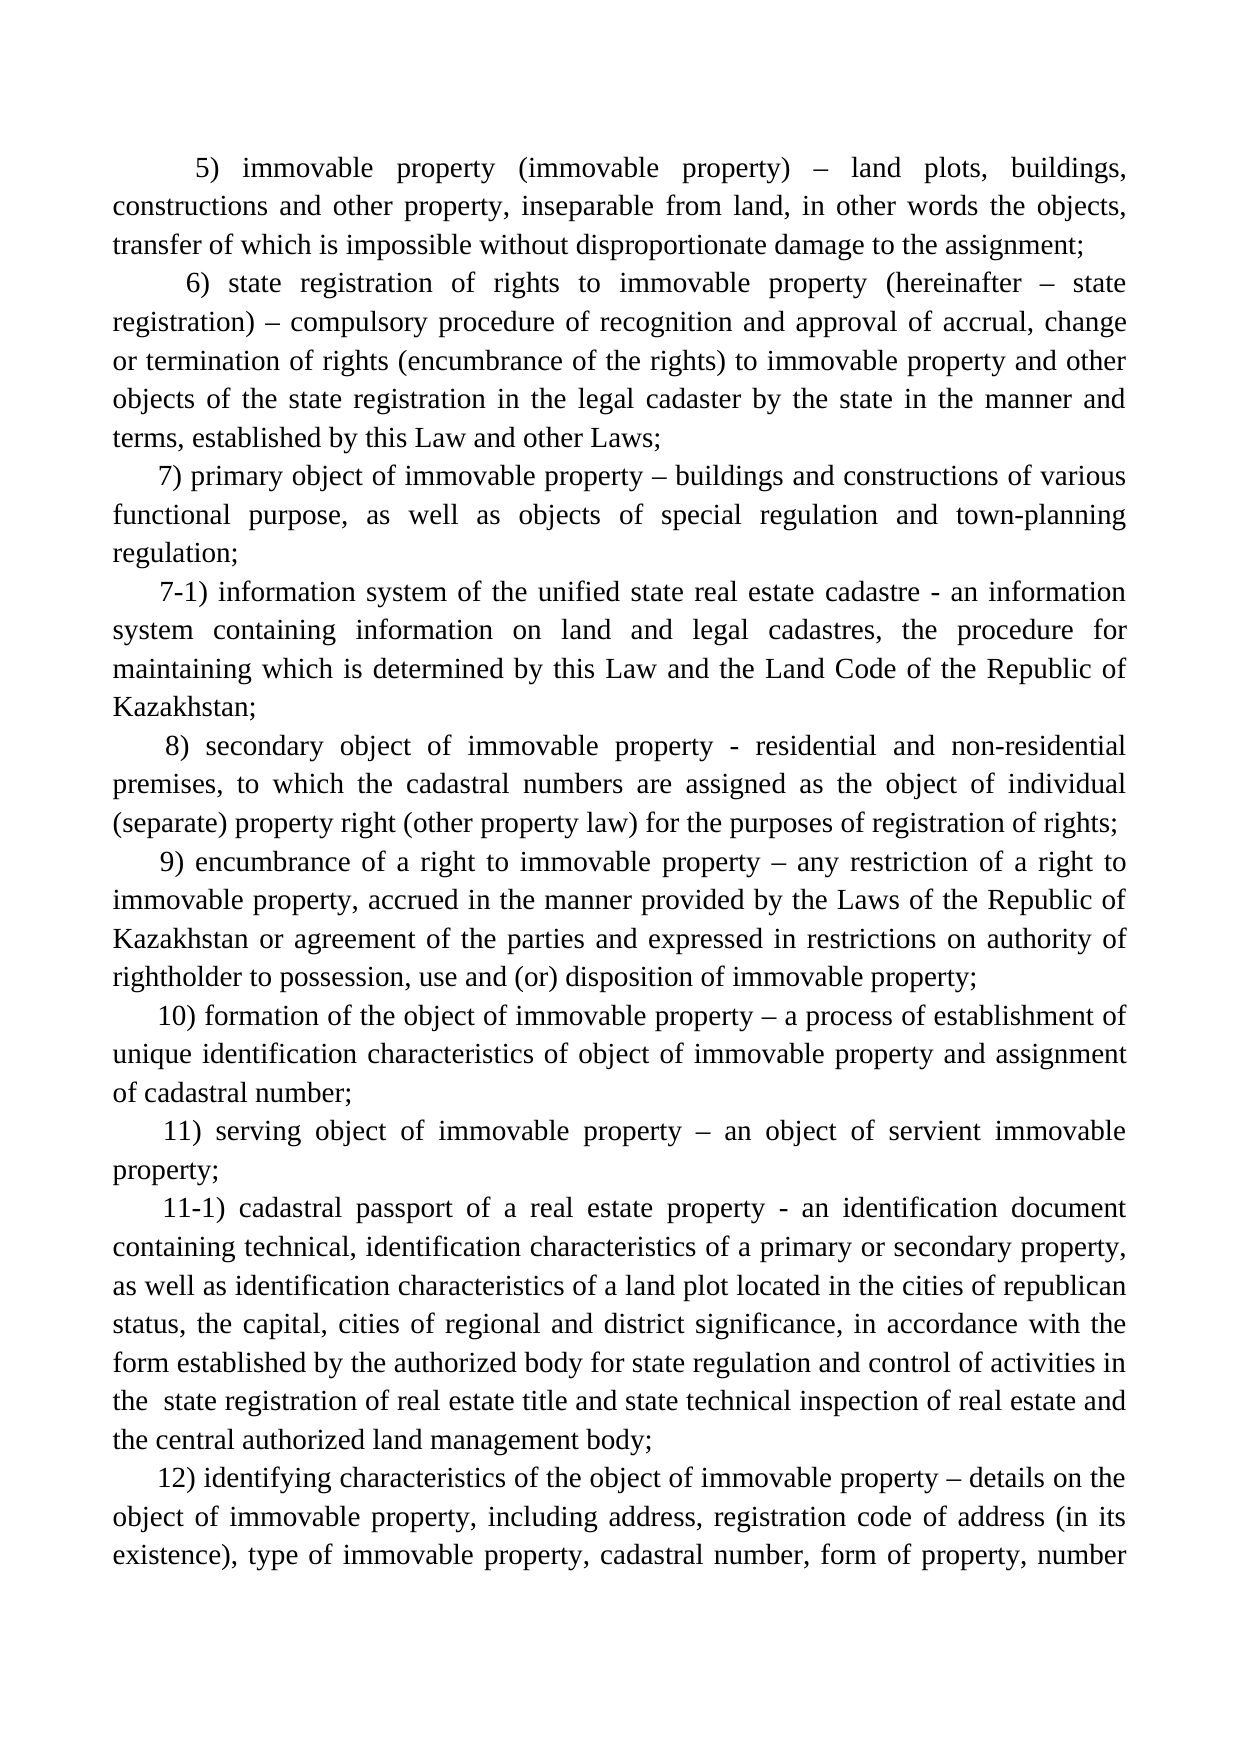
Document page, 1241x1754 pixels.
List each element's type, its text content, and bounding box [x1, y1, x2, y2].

text 9) encumbrance of a right to immovable property – any restriction of a right to immovable property, accrued in the manner provided by the Laws of the Republic of Kazakhstan or agreement of the parties and expressed in restrictions on authority of rightholder to possession, use and (or) disposition of immovable property; [112, 844, 1128, 993]
text 10) formation of the object of immovable property – a process of establishment of unique identification characteristics of object of immovable property and assignment of cadastral number; [112, 998, 1128, 1108]
text 8) secondary object of immovable property - residential and non-residential premises, to which the cadastral numbers are assigned as the object of individual (separate) property right (other property law) for the purposes of registration of rights; [112, 728, 1128, 839]
text 11) serving object of immovable property – an object of servient immovable property; [112, 1113, 1128, 1186]
text 11-1) cadastral passport of a real estate property - an identification document containing technical, identification characteristics of a primary or secondary property, as well as identification characteristics of a land plot located in the cities of republican status, the capital, cities of regional and district significance, in accordance with the form established by the authorized body for state regulation and control of activities in the state registration of real estate title and state technical inspection of real estate and the central authorized land management body; [112, 1191, 1128, 1455]
text 7-1) information system of the unified state real estate cadastre - an information system containing information on land and legal cadastres, the procedure for maintaining which is determined by this Law and the Land Code of the Republic of Kazakhstan; [112, 574, 1128, 723]
text 5) immovable property (immovable property) – land plots, buildings, constructions and other property, inseparable from land, in other words the objects, transfer of which is impossible without disproportionate damage to the assignment; [112, 150, 1128, 261]
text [112, 1460, 1128, 1571]
text 7) primary object of immovable property – buildings and constructions of various functional purpose, as well as objects of special regulation and town-planning regulation; [112, 458, 1128, 569]
text 6) state registration of rights to immovable property (hereinafter – state registration) – compulsory procedure of recognition and approval of accrual, change or termination of rights (encumbrance of the rights) to immovable property and other objects of the state registration in the legal cadaster by the state in the manner and terms, established by this Law and other Laws; [112, 266, 1128, 453]
